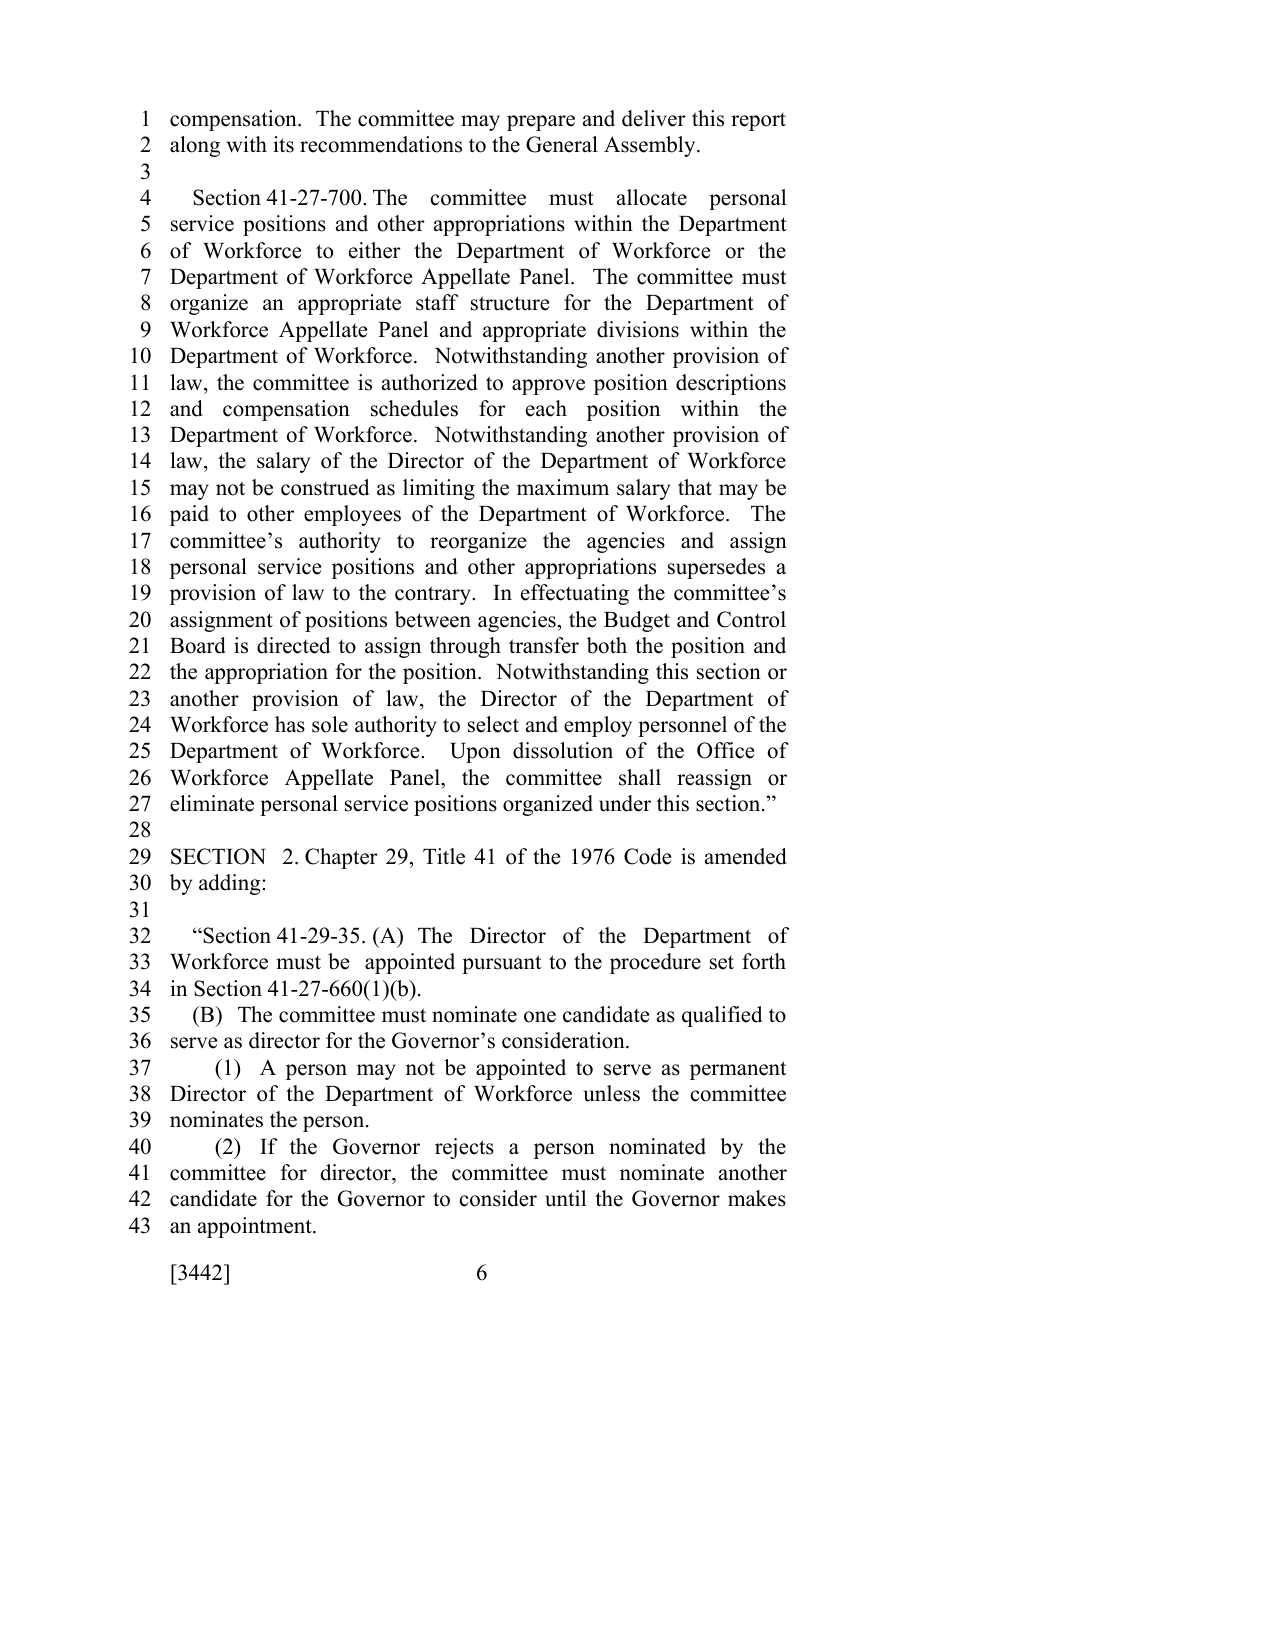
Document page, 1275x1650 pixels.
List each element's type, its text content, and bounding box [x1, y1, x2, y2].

text (2) If the Governor rejects a person nominated by the committee for director, the committee must nominate another candidate for the Governor to consider until the Governor makes an appointment. [169, 1133, 787, 1238]
text SECTION 2. Chapter 29, Title 41 of the 1976 Code is amended by adding: [169, 843, 787, 896]
text Section 41-27-700. The committee must allocate personal service positions and other appropriations within the Department of Workforce to either the Department of Workforce or the Department of Workforce Appellate Panel. The committee must organize an appropriate staff structure for the Department of Workforce Appellate Panel and appropriate divisions within the Department of Workforce. Notwithstanding another provision of law, the committee is authorized to approve position descriptions and compensation schedules for each position within the Department of Workforce. Notwithstanding another provision of law, the salary of the Director of the Department of Workforce may not be construed as limiting the maximum salary that may be paid to other employees of the Department of Workforce. The committee’s authority to reorganize the agencies and assign personal service positions and other appropriations supersedes a provision of law to the contrary. In effectuating the committee’s assignment of positions between agencies, the Budget and Control Board is directed to assign through transfer both the position and the appropriation for the position. Notwithstanding this section or another provision of law, the Director of the Department of Workforce has sole authority to select and employ personnel of the Department of Workforce. Upon dissolution of the Office of Workforce Appellate Panel, the committee shall reassign or eliminate personal service positions organized under this section.” [169, 184, 787, 817]
text (B) The committee must nominate one candidate as qualified to serve as director for the Governor’s consideration. [169, 1001, 787, 1054]
text (1) A person may not be appointed to serve as permanent Director of the Department of Workforce unless the committee nominates the person. [169, 1054, 787, 1133]
text “Section 41-29-35. (A) The Director of the Department of Workforce must be appointed pursuant to the procedure set forth in Section 41-27-660(1)(b). [169, 922, 787, 1001]
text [169, 105, 787, 158]
